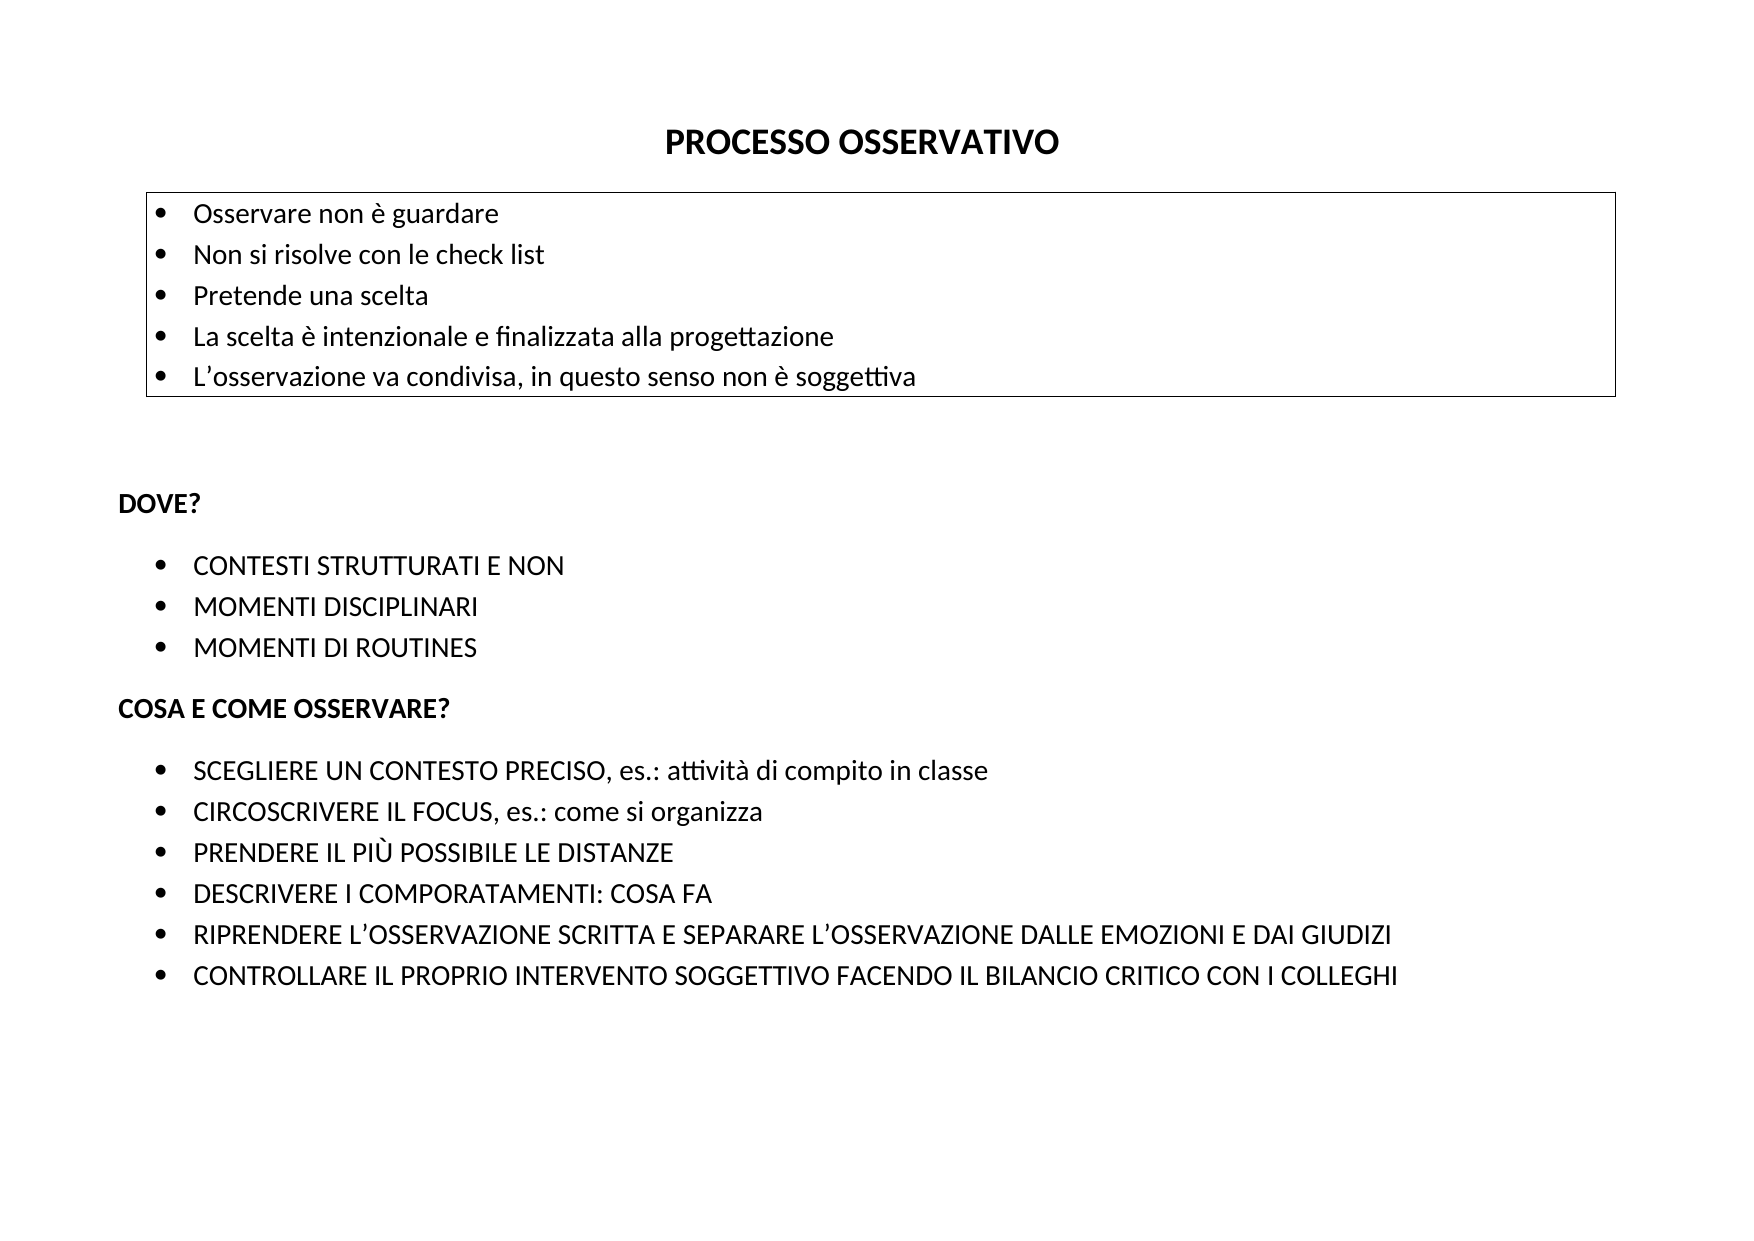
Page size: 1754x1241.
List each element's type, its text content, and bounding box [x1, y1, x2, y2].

list RIPRENDERE L’OSSERVAZIONE SCRITTA E SEPARARE L’OSSERVAZIONE DALLE EMOZIONI E DAI GIUDIZI [156, 916, 1606, 952]
list DESCRIVERE I COMPORATAMENTI: COSA FA [156, 875, 1606, 911]
list MOMENTI DI ROUTINES [156, 629, 1606, 664]
list Osservare non è guardare [147, 193, 1615, 230]
text COSA E COME OSSERVARE? [118, 691, 1606, 726]
list Non si risolve con le check list [147, 233, 1615, 271]
text PROCESSO OSSERVATIVO [118, 118, 1606, 164]
list MOMENTI DISCIPLINARI [156, 588, 1606, 623]
list CONTESTI STRUTTURATI E NON [156, 547, 1606, 583]
list Pretende una scelta [147, 273, 1615, 312]
list CIRCOSCRIVERE IL FOCUS, es.: come si organizza [156, 793, 1606, 829]
list CONTROLLARE IL PROPRIO INTERVENTO SOGGETTIVO FACENDO IL BILANCIO CRITICO CON I COLLEGHI [156, 957, 1606, 993]
list L’osservazione va condivisa, in questo senso non è soggettiva [147, 355, 1615, 396]
text DOVE? [118, 485, 1606, 521]
list PRENDERE IL PIÙ POSSIBILE LE DISTANZE [156, 834, 1606, 870]
list La scelta è intenzionale e finalizzata alla progettazione [147, 314, 1615, 353]
list SCEGLIERE UN CONTESTO PRECISO, es.: attività di compito in classe [156, 752, 1606, 788]
